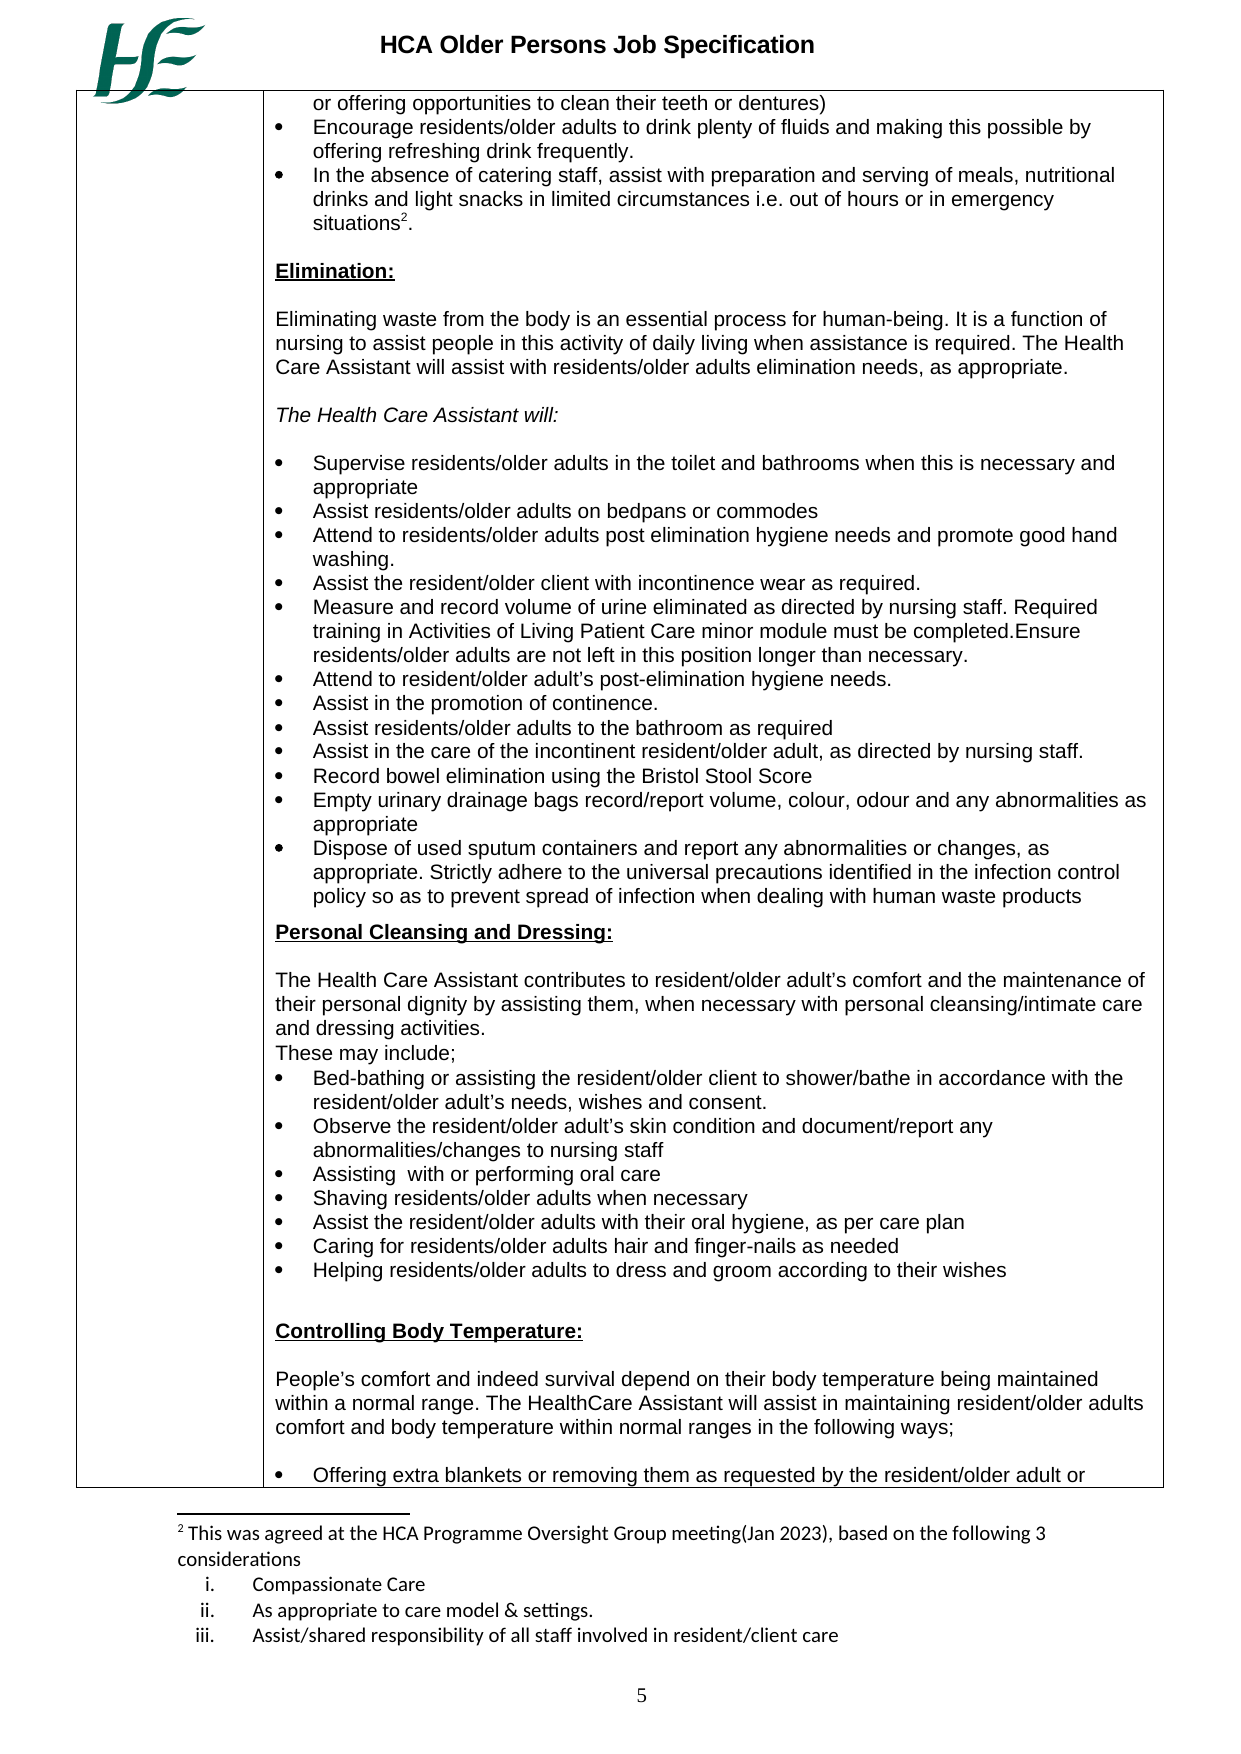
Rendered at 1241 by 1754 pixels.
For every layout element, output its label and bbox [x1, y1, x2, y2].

table_cell [77, 91, 263, 1487]
table_cell [264, 91, 1163, 1487]
picture [76, 0, 221, 90]
